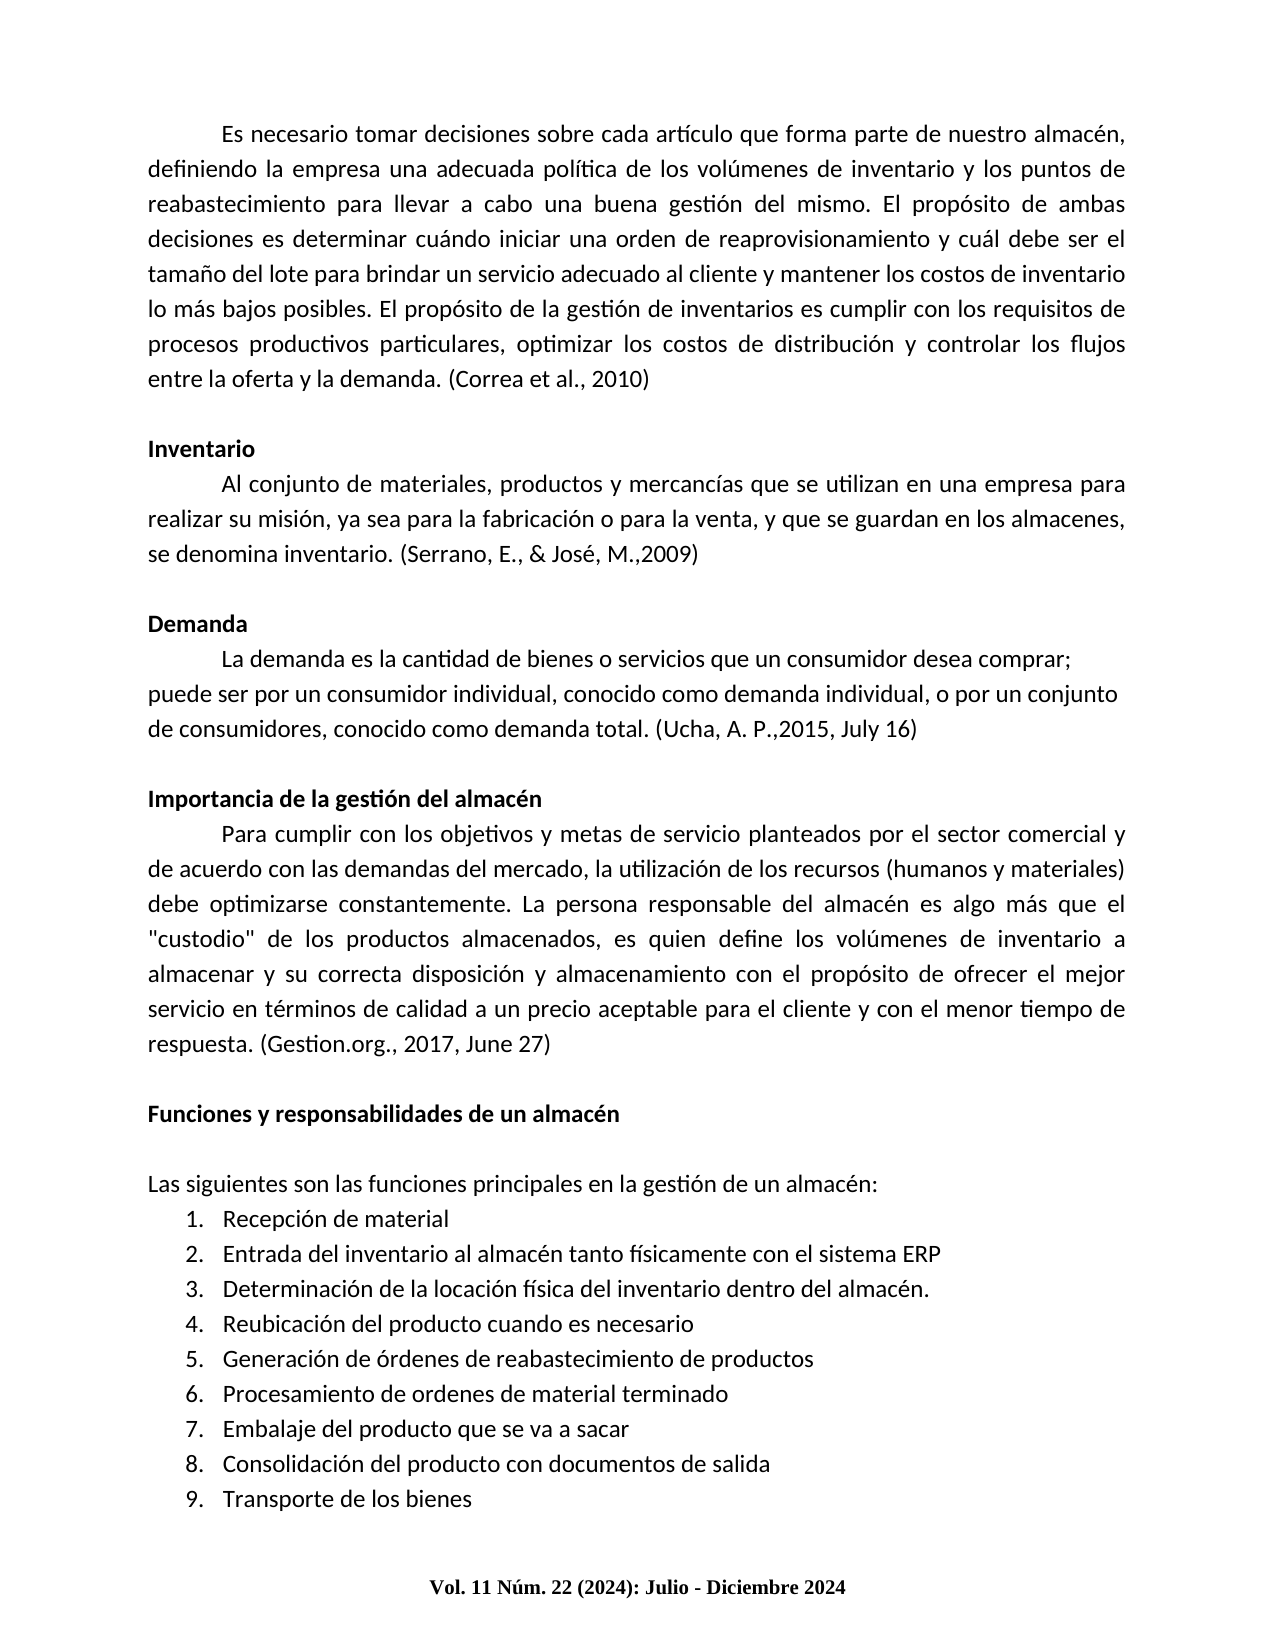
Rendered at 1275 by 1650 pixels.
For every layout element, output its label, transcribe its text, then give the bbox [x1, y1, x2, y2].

text Funciones y responsabilidades de un almacén [148, 1098, 1127, 1129]
list Recepción de material [185, 1203, 1127, 1234]
list Determinación de la locación física del inventario dentro del almacén. [185, 1273, 1127, 1304]
list Consolidación del producto con documentos de salida [185, 1448, 1127, 1479]
text Para cumplir con los objetivos y metas de servicio planteados por el sector comercial y de acuerdo con las demandas del mercado, la utilización de los recursos (humanos y materiales) debe optimizarse constantemente. La persona responsable del almacén es algo más que el "custodio" de los productos almacenados, es quien define los volúmenes de inventario a almacenar y su correcta disposición y almacenamiento con el propósito de ofrecer el mejor servicio en términos de calidad a un precio aceptable para el cliente y con el menor tiempo de respuesta. (Gestion.org., 2017, June 27) [148, 818, 1127, 1059]
list Embalaje del producto que se va a sacar [185, 1413, 1127, 1444]
text Las siguientes son las funciones principales en la gestión de un almacén: [148, 1168, 1127, 1199]
text La demanda es la cantidad de bienes o servicios que un consumidor desea comprar; puede ser por un consumidor individual, conocido como demanda individual, o por un conjunto de consumidores, conocido como demanda total. (Ucha, A. P.,2015, July 16) [148, 643, 1127, 744]
text Inventario [148, 433, 1127, 464]
text Al conjunto de materiales, productos y mercancías que se utilizan en una empresa para realizar su misión, ya sea para la fabricación o para la venta, y que se guardan en los almacenes, se denomina inventario. (Serrano, E., & José, M.,2009) [148, 468, 1127, 569]
text Demanda [148, 608, 1127, 639]
text Importancia de la gestión del almacén [148, 783, 1127, 814]
list Entrada del inventario al almacén tanto físicamente con el sistema ERP [185, 1238, 1127, 1269]
list Generación de órdenes de reabastecimiento de productos [185, 1343, 1127, 1374]
text Es necesario tomar decisiones sobre cada artículo que forma parte de nuestro almacén, definiendo la empresa una adecuada política de los volúmenes de inventario y los puntos de reabastecimiento para llevar a cabo una buena gestión del mismo. El propósito de ambas decisiones es determinar cuándo iniciar una orden de reaprovisionamiento y cuál debe ser el tamaño del lote para brindar un servicio adecuado al cliente y mantener los costos de inventario lo más bajos posibles. El propósito de la gestión de inventarios es cumplir con los requisitos de procesos productivos particulares, optimizar los costos de distribución y controlar los flujos entre la oferta y la demanda. (Correa et al., 2010) [148, 118, 1127, 394]
list Reubicación del producto cuando es necesario [185, 1308, 1127, 1339]
list Transporte de los bienes [185, 1483, 1127, 1514]
list Procesamiento de ordenes de material terminado [185, 1378, 1127, 1409]
